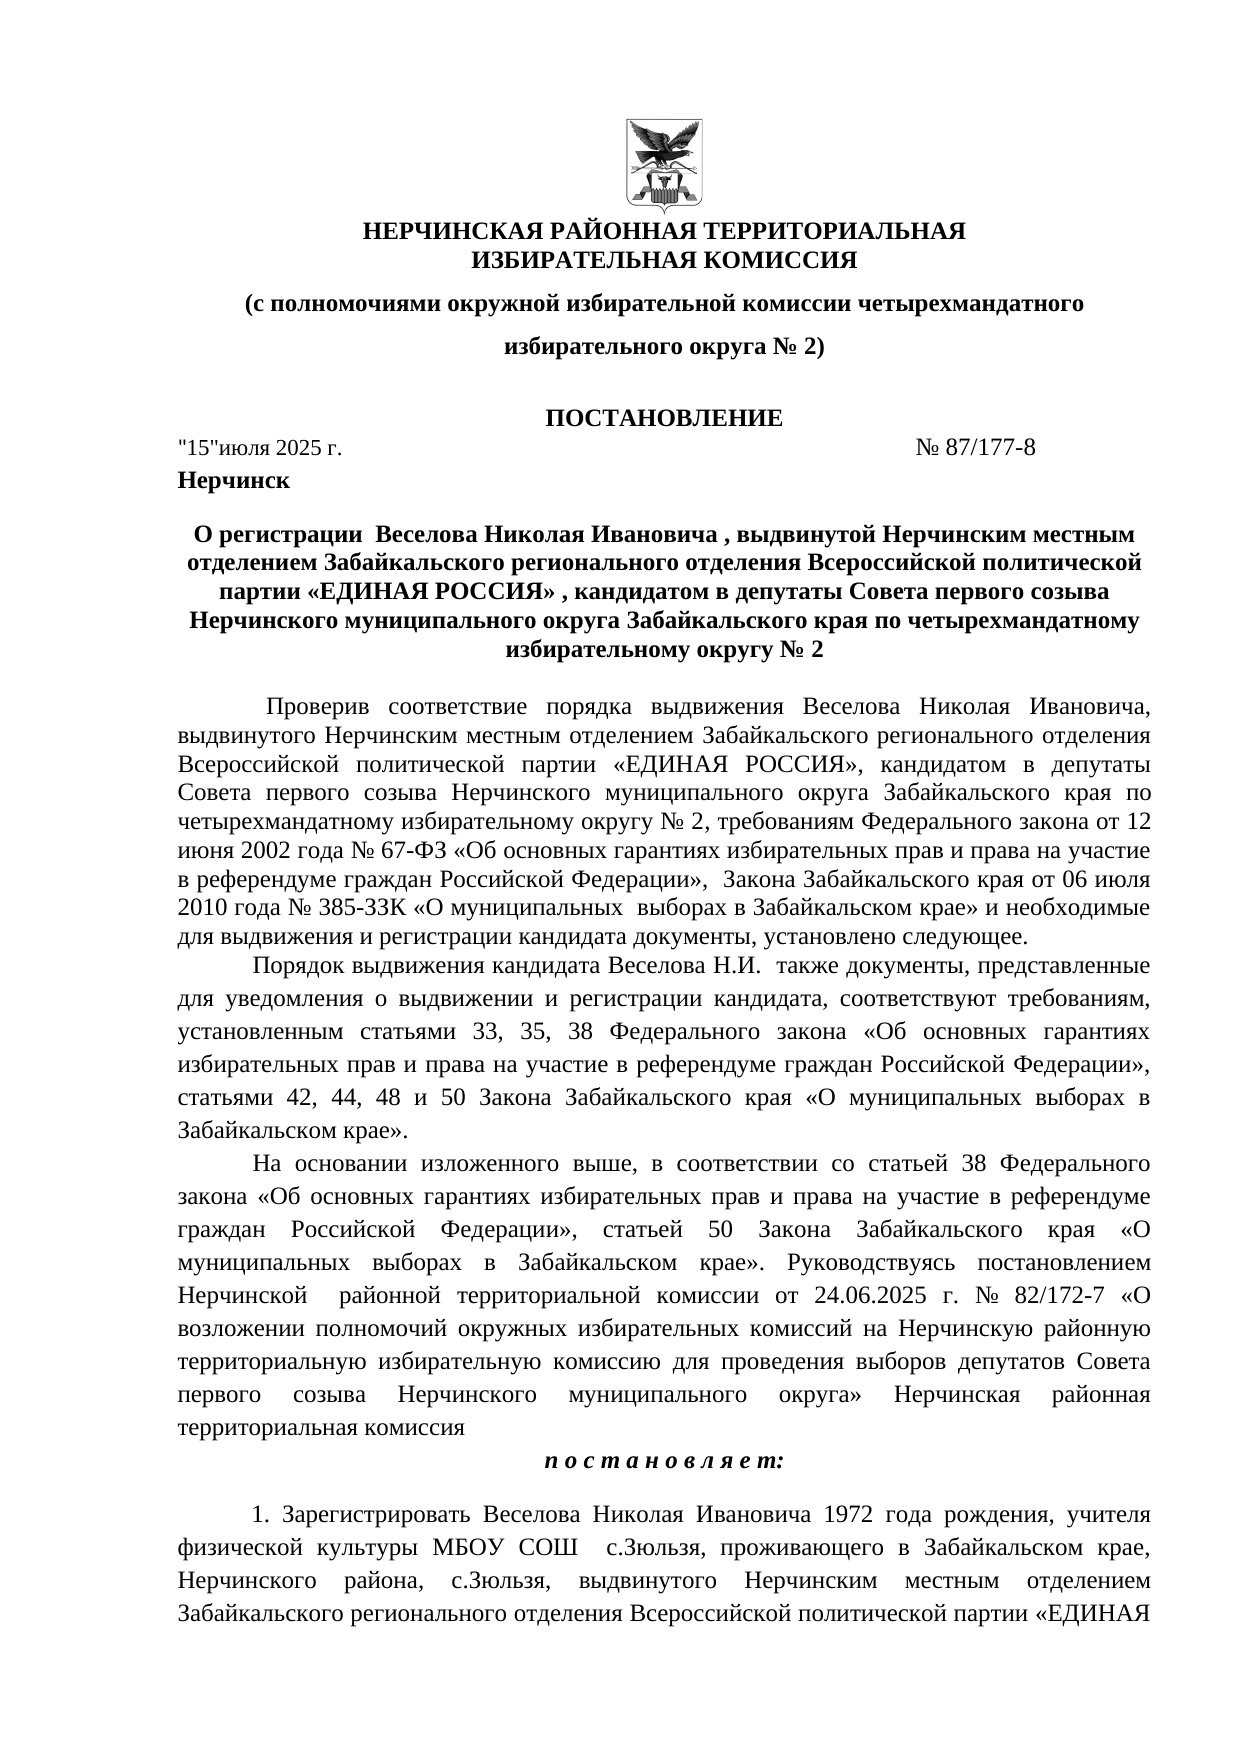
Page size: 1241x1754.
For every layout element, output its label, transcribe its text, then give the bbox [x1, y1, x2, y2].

text НЕРЧИНСКАЯ РАЙОННАЯ ТЕРРИТОРИАЛЬНАЯ [177, 215, 1152, 245]
text Порядок выдвижения кандидата Веселова Н.И. также документы, представленные для уведомления о выдвижении и регистрации кандидата, соответствуют требованиям, установленным статьями 33, 35, 38 Федерального закона «Об основных гарантиях избирательных прав и права на участие в референдуме граждан Российской Федерации», статьями 42, 44, 48 и 50 Закона Забайкальского края «О муниципальных выборах в Забайкальском крае». [177, 950, 1152, 1144]
text "15"июля 2025 г. № 87/177-8 Нерчинск [177, 432, 1152, 494]
picture [626, 118, 703, 216]
text ИЗБИРАТЕЛЬНАЯ КОМИССИЯ [177, 245, 1152, 273]
subtitle ПОСТАНОВЛЕНИЕ [177, 403, 1152, 432]
text (с полномочиями окружной избирательной комиссии четырехмандатного избирательного округа № 2) [177, 288, 1152, 360]
text На основании изложенного выше, в соответствии со статьей 38 Федерального закона «Об основных гарантиях избирательных прав и права на участие в референдуме граждан Российской Федерации», статьей 50 Закона Забайкальского края «О муниципальных выборах в Забайкальском крае». Руководствуясь постановлением Нерчинской районной территориальной комиссии от 24.06.2025 г. № 82/172-7 «О возложении полномочий окружных избирательных комиссий на Нерчинскую районную территориальную избирательную комиссию для проведения выборов депутатов Совета первого созыва Нерчинского муниципального округа» Нерчинская районная территориальная комиссия [177, 1148, 1152, 1441]
text п о с т а н о в л я е т: [177, 1445, 1152, 1474]
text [177, 1499, 1152, 1627]
text О регистрации Веселова Николая Ивановича , выдвинутой Нерчинским местным отделением Забайкальского регионального отделения Всероссийской политической партии «ЕДИНАЯ РОССИЯ» , кандидатом в депутаты Совета первого созыва Нерчинского муниципального округа Забайкальского края по четырехмандатному избирательному округу № 2 [177, 519, 1152, 662]
text Проверив соответствие порядка выдвижения Веселова Николая Ивановича, выдвинутого Нерчинским местным отделением Забайкальского регионального отделения Всероссийской политической партии «ЕДИНАЯ РОССИЯ», кандидатом в депутаты Совета первого созыва Нерчинского муниципального округа Забайкальского края по четырехмандатному избирательному округу № 2, требованиям Федерального закона от 12 июня 2002 года № 67-ФЗ «Об основных гарантиях избирательных прав и права на участие в референдуме граждан Российской Федерации», Закона Забайкальского края от 06 июля 2010 года № 385-ЗЗК «О муниципальных выборах в Забайкальском крае» и необходимые для выдвижения и регистрации кандидата документы, установлено следующее. [177, 691, 1152, 950]
